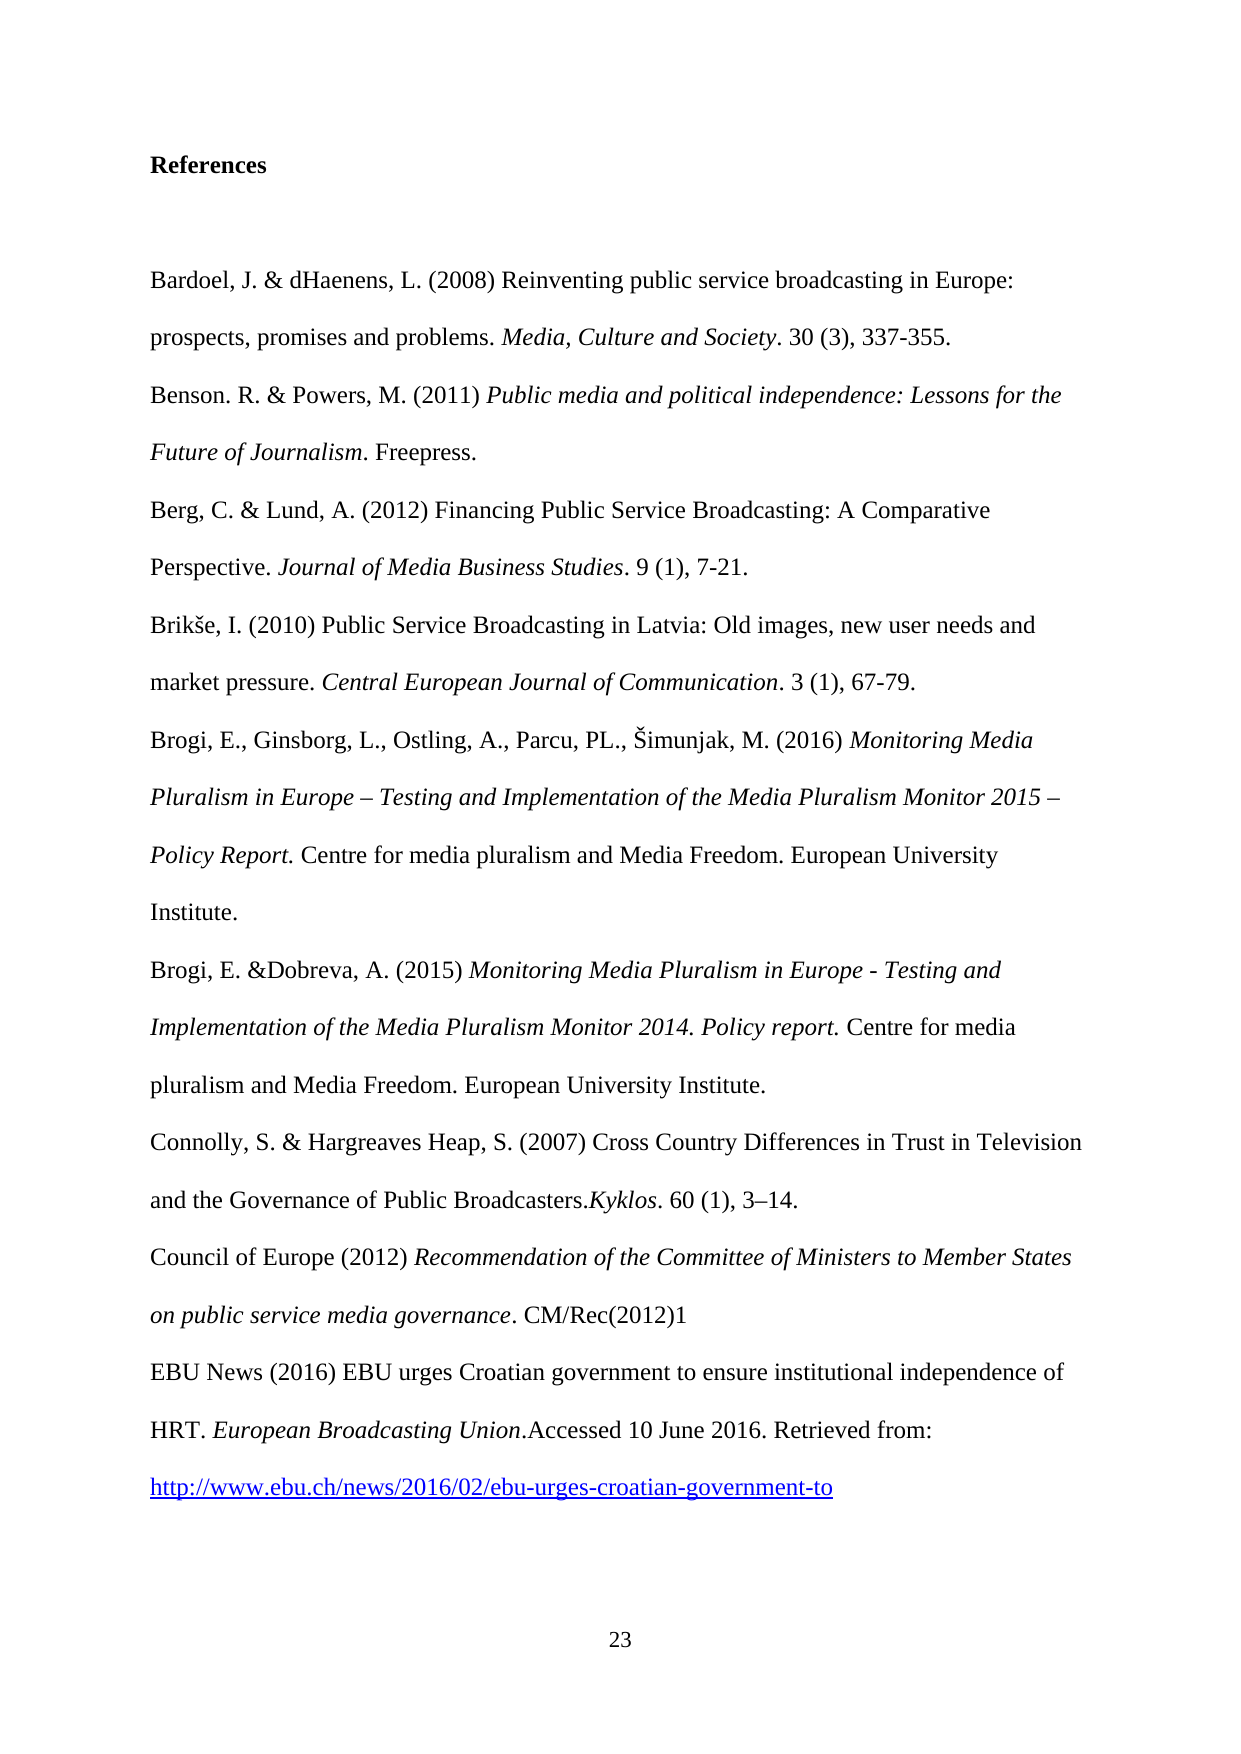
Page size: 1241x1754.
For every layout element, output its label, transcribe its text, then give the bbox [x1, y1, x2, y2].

text Berg, C. & Lund, A. (2012) Financing Public Service Broadcasting: A Comparative Perspective. Journal of Media Business Studies. 9 (1), 7-21. [150, 495, 1090, 581]
text Connolly, S. & Hargreaves Heap, S. (2007) Cross Country Differences in Trust in Television and the Governance of Public Broadcasters.Kyklos. 60 (1), 3–14. [150, 1127, 1090, 1214]
text Bardoel, J. & dHaenens, L. (2008) Reinventing public service broadcasting in Europe: prospects, promises and problems. Media, Culture and Society. 30 (3), 337-355. [150, 265, 1090, 351]
text Brikše, I. (2010) Public Service Broadcasting in Latvia: Old images, new user needs and market pressure. Central European Journal of Communication. 3 (1), 67-79. [150, 610, 1090, 696]
text References [150, 150, 1090, 179]
text Council of Europe (2012) Recommendation of the Committee of Ministers to Member States on public service media governance. CM/Rec(2012)1 [150, 1242, 1090, 1329]
text Benson. R. & Powers, M. (2011) Public media and political independence: Lessons for the Future of Journalism. Freepress. [150, 380, 1090, 466]
text Brogi, E., Ginsborg, L., Ostling, A., Parcu, PL., Šimunjak, M. (2016) Monitoring Media Pluralism in Europe – Testing and Implementation of the Media Pluralism Monitor 2015 – Policy Report. Centre for media pluralism and Media Freedom. European University Institute. [150, 725, 1090, 926]
text Brogi, E. &Dobreva, A. (2015) Monitoring Media Pluralism in Europe - Testing and Implementation of the Media Pluralism Monitor 2014. Policy report. Centre for media pluralism and Media Freedom. European University Institute. [150, 955, 1090, 1099]
text EBU News (2016) EBU urges Croatian government to ensure institutional independence of HRT. European Broadcasting Union.Accessed 10 June 2016. Retrieved from: http://www.ebu.ch/news/2016/02/ebu-urges-croatian-government-to [150, 1357, 1090, 1501]
